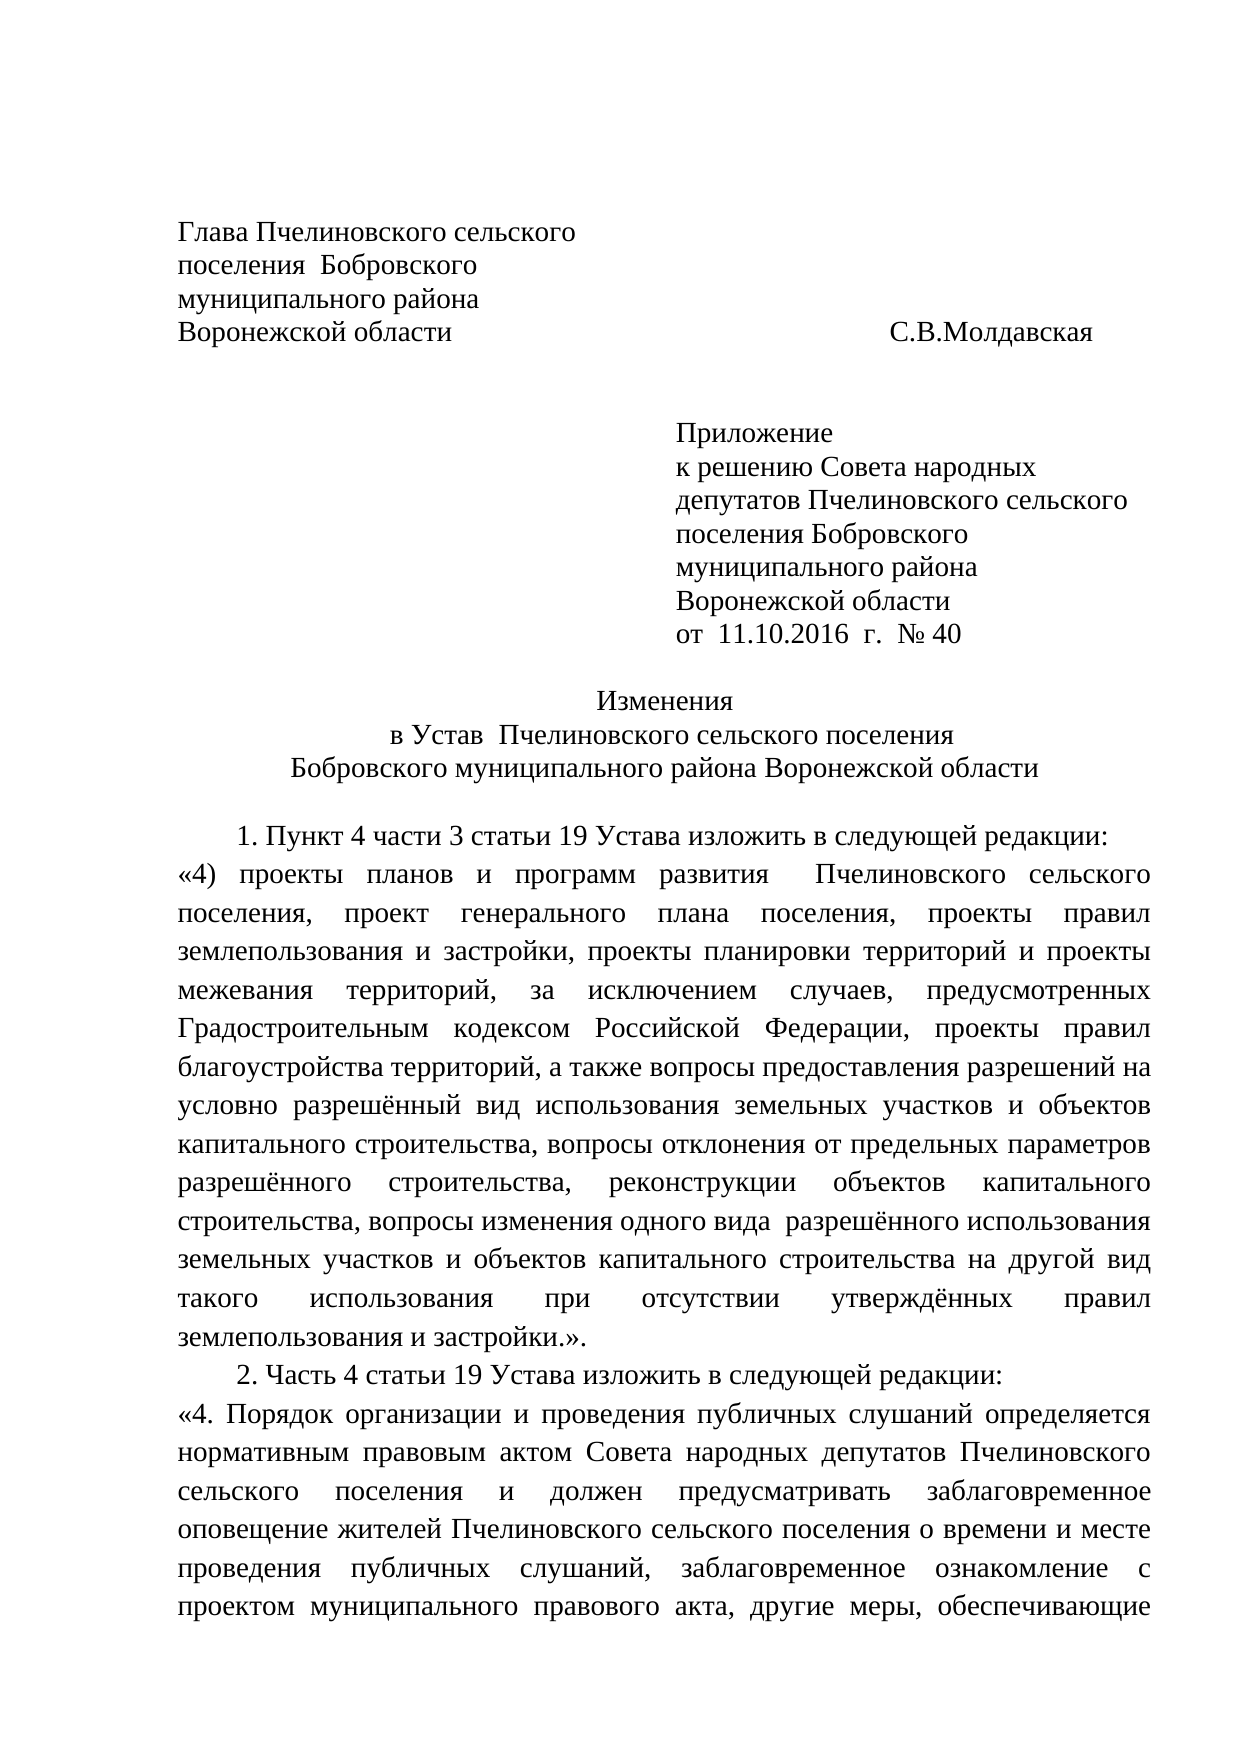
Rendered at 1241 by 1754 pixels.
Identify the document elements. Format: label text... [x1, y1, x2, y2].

text 2. Часть 4 статьи 19 Устава изложить в следующей редакции: [177, 1357, 1152, 1391]
text муниципального района [177, 281, 1152, 314]
text «4) проекты планов и программ развития Пчелиновского сельского поселения, проект генерального плана поселения, проекты правил землепользования и застройки, проекты планировки территорий и проекты межевания территорий, за исключением случаев, предусмотренных Градостроительным кодексом Российской Федерации, проекты правил благоустройства территорий, а также вопросы предоставления разрешений на условно разрешённый вид использования земельных участков и объектов капитального строительства, вопросы отклонения от предельных параметров разрешённого строительства, реконструкции объектов капитального строительства, вопросы изменения одного вида разрешённого использования земельных участков и объектов капитального строительства на другой вид такого использования при отсутствии утверждённых правил землепользования и застройки.». [177, 856, 1152, 1352]
table_header Приложение к решению Совета народных депутатов Пчелиновского сельского поселения Бобровского муниципального района Воронежской области от 11.10.2016 г. № 40 [664, 415, 1163, 683]
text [177, 1396, 1152, 1622]
text 1. Пункт 4 части 3 статьи 19 Устава изложить в следующей редакции: [177, 818, 1152, 851]
text Бобровского муниципального района Воронежской области [177, 751, 1152, 784]
text Изменения [177, 683, 1152, 717]
text в Устав Пчелиновского сельского поселения [177, 717, 1152, 751]
text Глава Пчелиновского сельского [177, 214, 1152, 247]
text Воронежской области С.В.Молдавская [177, 314, 1152, 348]
text поселения Бобровского [177, 247, 1152, 281]
